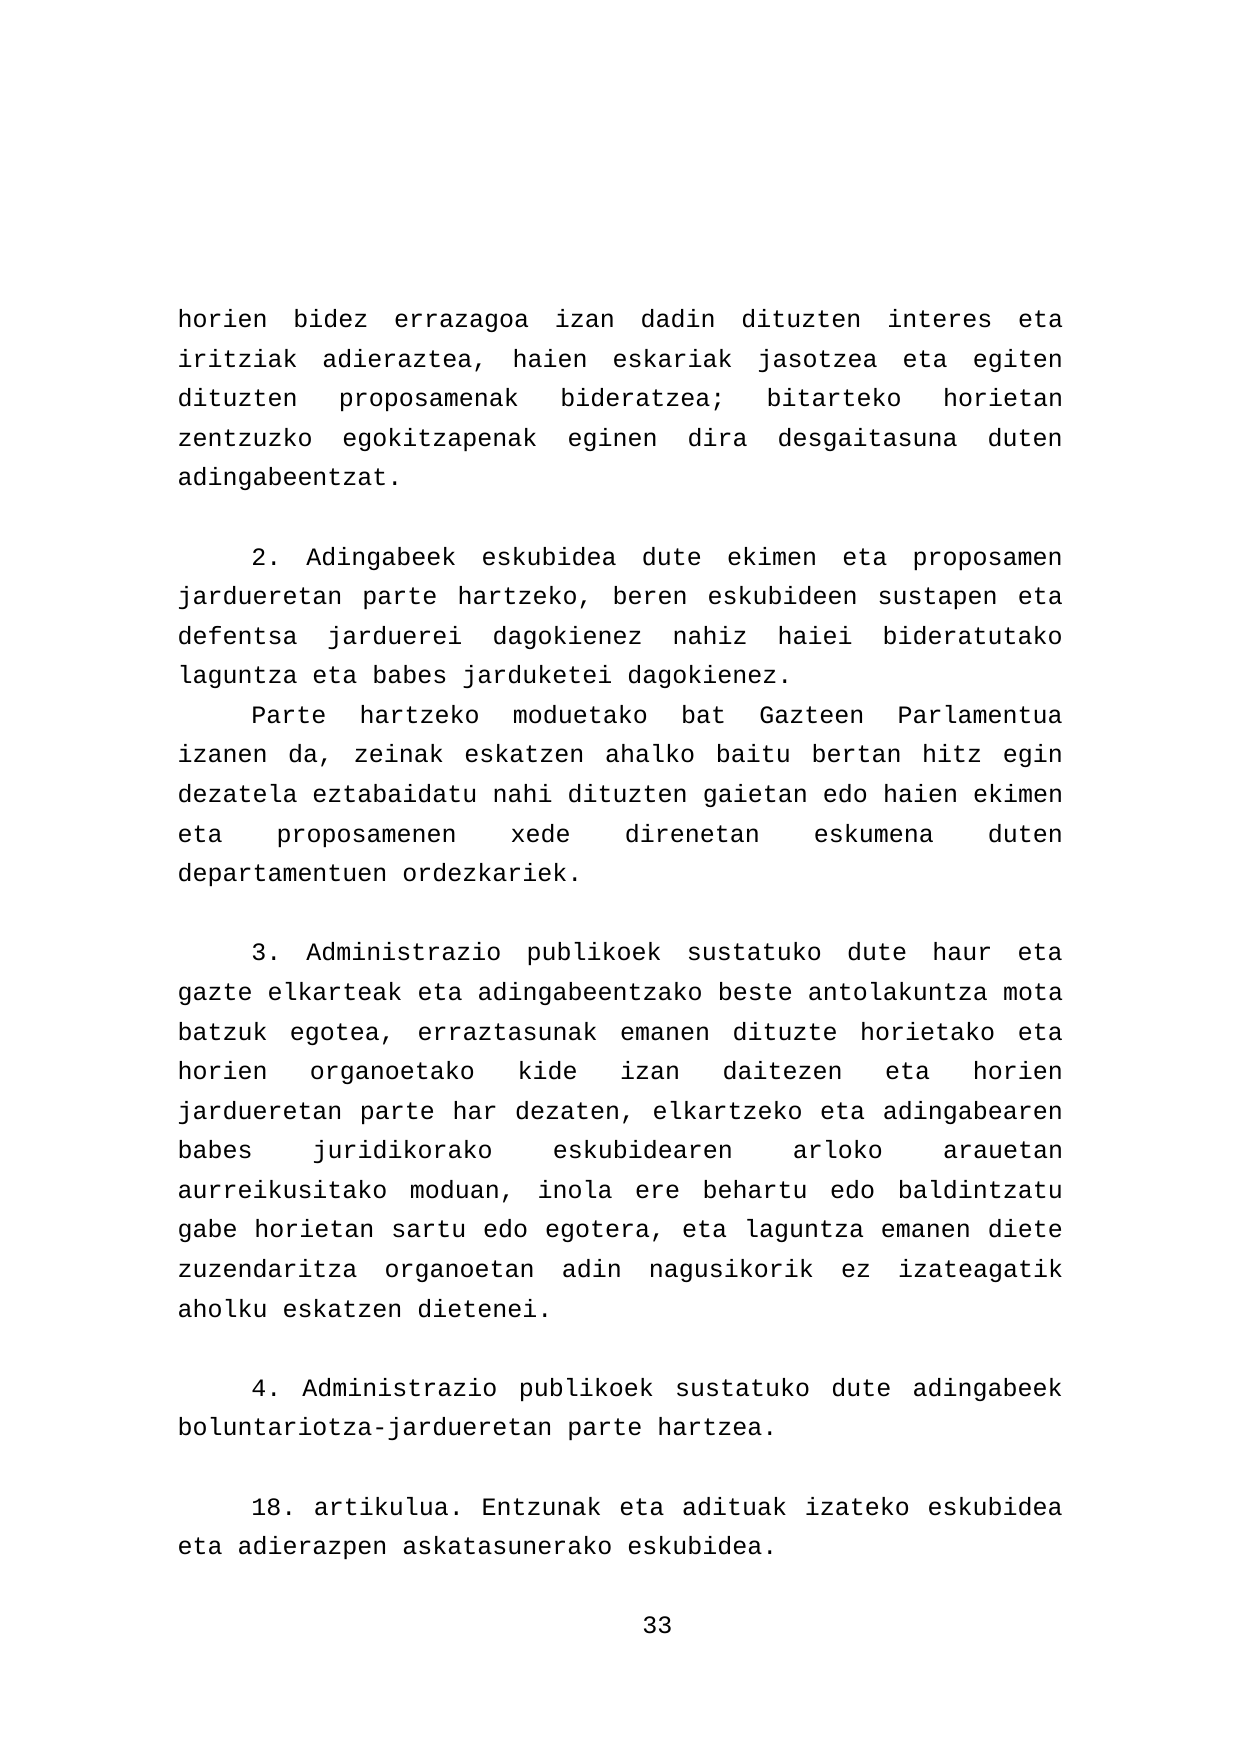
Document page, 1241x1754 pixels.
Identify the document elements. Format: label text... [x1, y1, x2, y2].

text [177, 295, 1063, 493]
text 3. Administrazio publikoek sustatuko dute haur eta gazte elkarteak eta adingabeentzako beste antolakuntza mota batzuk egotea, erraztasunak emanen dituzte horietako eta horien organoetako kide izan daitezen eta horien jardueretan parte har dezaten, elkartzeko eta adingabearen babes juridikorako eskubidearen arloko arauetan aurreikusitako moduan, inola ere behartu edo baldintzatu gabe horietan sartu edo egotera, eta laguntza emanen diete zuzendaritza organoetan adin nagusikorik ez izateagatik aholku eskatzen dietenei. [177, 929, 1063, 1324]
text 18. artikulua. Entzunak eta adituak izateko eskubidea eta adierazpen askatasunerako eskubidea. [177, 1483, 1063, 1562]
text 4. Administrazio publikoek sustatuko dute adingabeek boluntariotza-jardueretan parte hartzea. [177, 1364, 1063, 1443]
text Parte hartzeko moduetako bat Gazteen Parlamentua izanen da, zeinak eskatzen ahalko baitu bertan hitz egin dezatela eztabaidatu nahi dituzten gaietan edo haien ekimen eta proposamenen xede direnetan eskumena duten departamentuen ordezkariek. [177, 691, 1063, 889]
text 2. Adingabeek eskubidea dute ekimen eta proposamen jardueretan parte hartzeko, beren eskubideen sustapen eta defentsa jarduerei dagokienez nahiz haiei bideratutako laguntza eta babes jarduketei dagokienez. [177, 533, 1063, 691]
